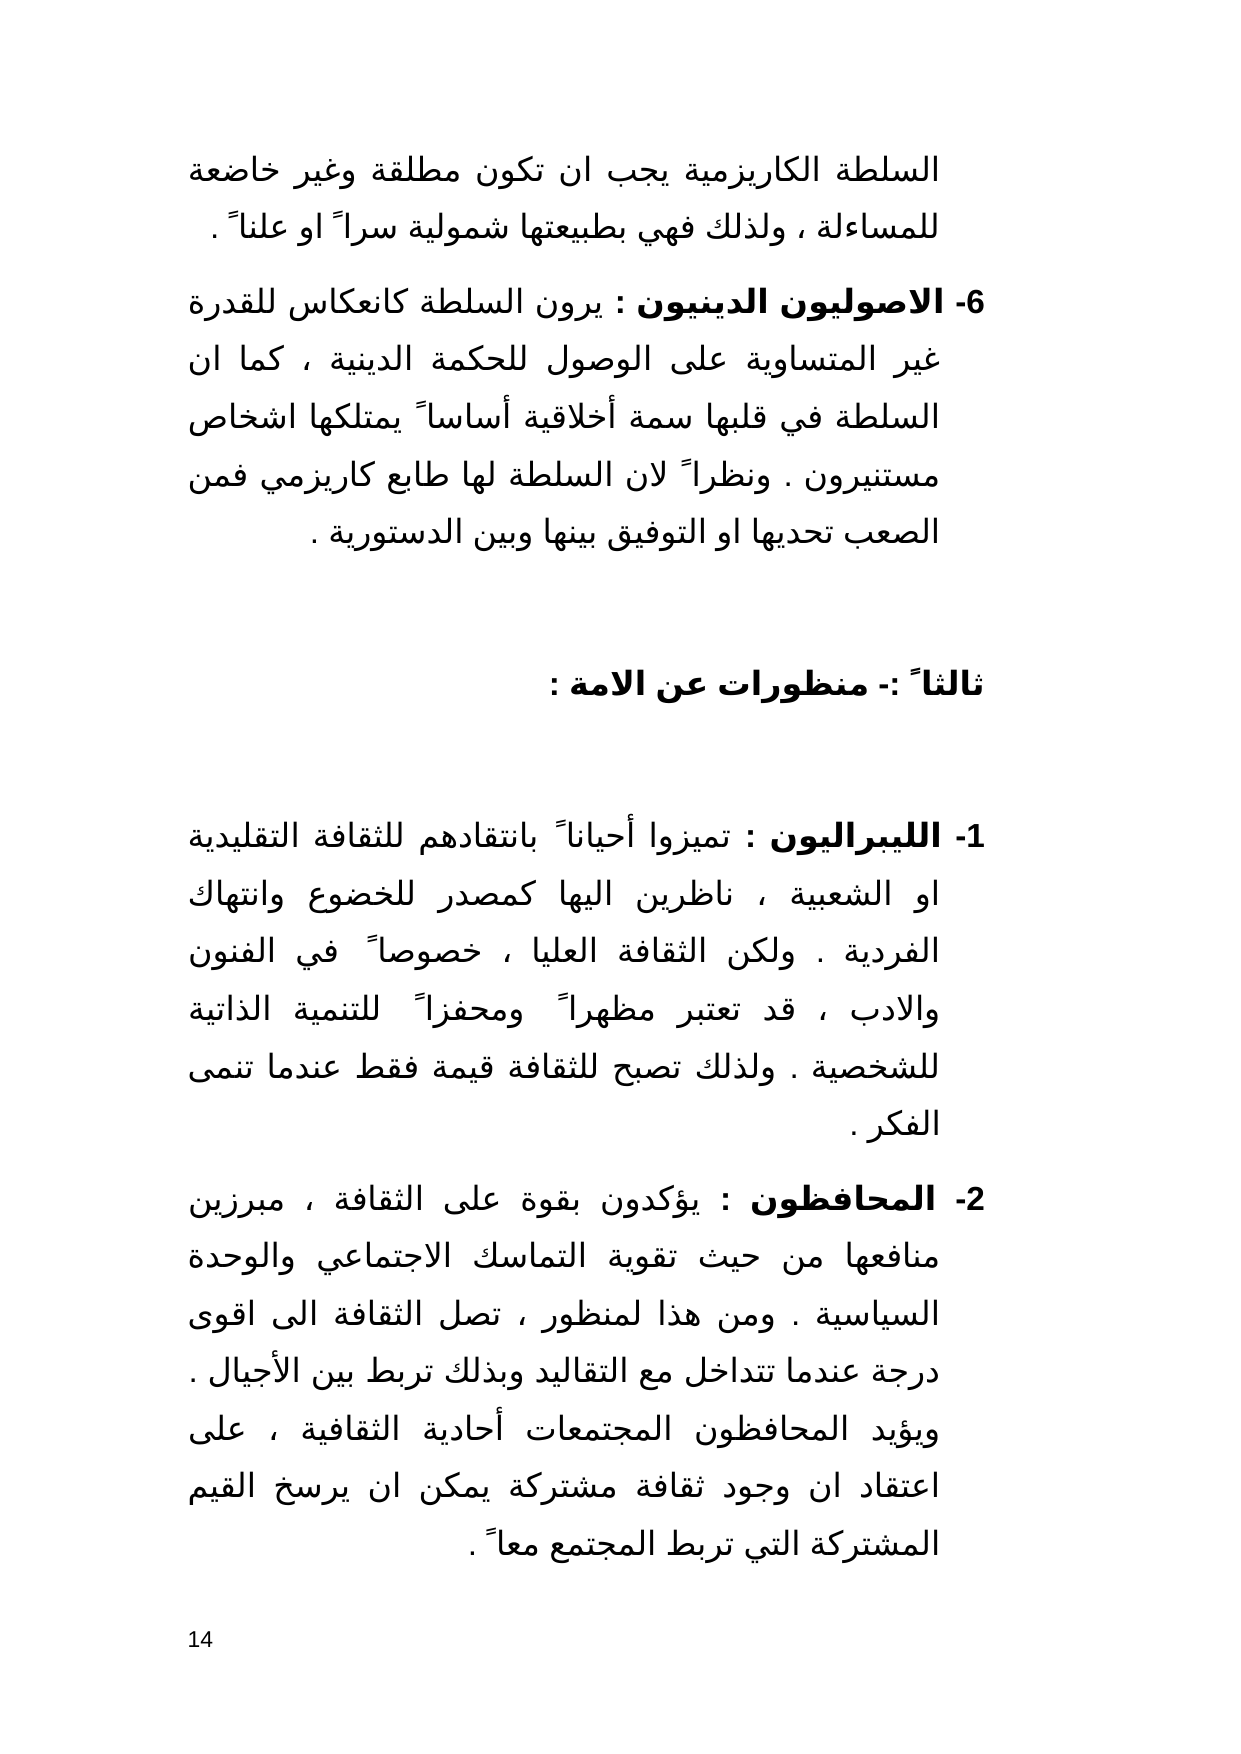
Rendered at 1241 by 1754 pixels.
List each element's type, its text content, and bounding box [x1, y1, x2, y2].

text 6- الاصوليون الدينيون : يرون السلطة كانعكاس للقدرة غير المتساوية على الوصول للحكمة الدينية ، كما ان السلطة في قلبها سمة أخلاقية أساسا ً يمتلكها اشخاص مستنيرون . ونظرا ً لان السلطة لها طابع كاريزمي فمن الصعب تحديها او التوفيق بينها وبين الدستورية . [187, 282, 985, 551]
text ثالثا ً :- منظورات عن الامة : [187, 664, 985, 703]
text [187, 150, 985, 246]
text 2- المحافظون : يؤكدون بقوة على الثقافة ، مبرزين منافعها من حيث تقوية التماسك الاجتماعي والوحدة السياسية . ومن هذا لمنظور ، تصل الثقافة الى اقوى درجة عندما تتداخل مع التقاليد وبذلك تربط بين الأجيال . ويؤيد المحافظون المجتمعات أحادية الثقافية ، على اعتقاد ان وجود ثقافة مشتركة يمكن ان يرسخ القيم المشتركة التي تربط المجتمع معا ً . [187, 1178, 985, 1563]
text 1- الليبراليون : تميزوا أحيانا ً بانتقادهم للثقافة التقليدية او الشعبية ، ناظرين اليها كمصدر للخضوع وانتهاك الفردية . ولكن الثقافة العليا ، خصوصا ً في الفنون والادب ، قد تعتبر مظهرا ً ومحفزا ً للتنمية الذاتية للشخصية . ولذلك تصبح للثقافة قيمة فقط عندما تنمى الفكر . [187, 816, 985, 1143]
